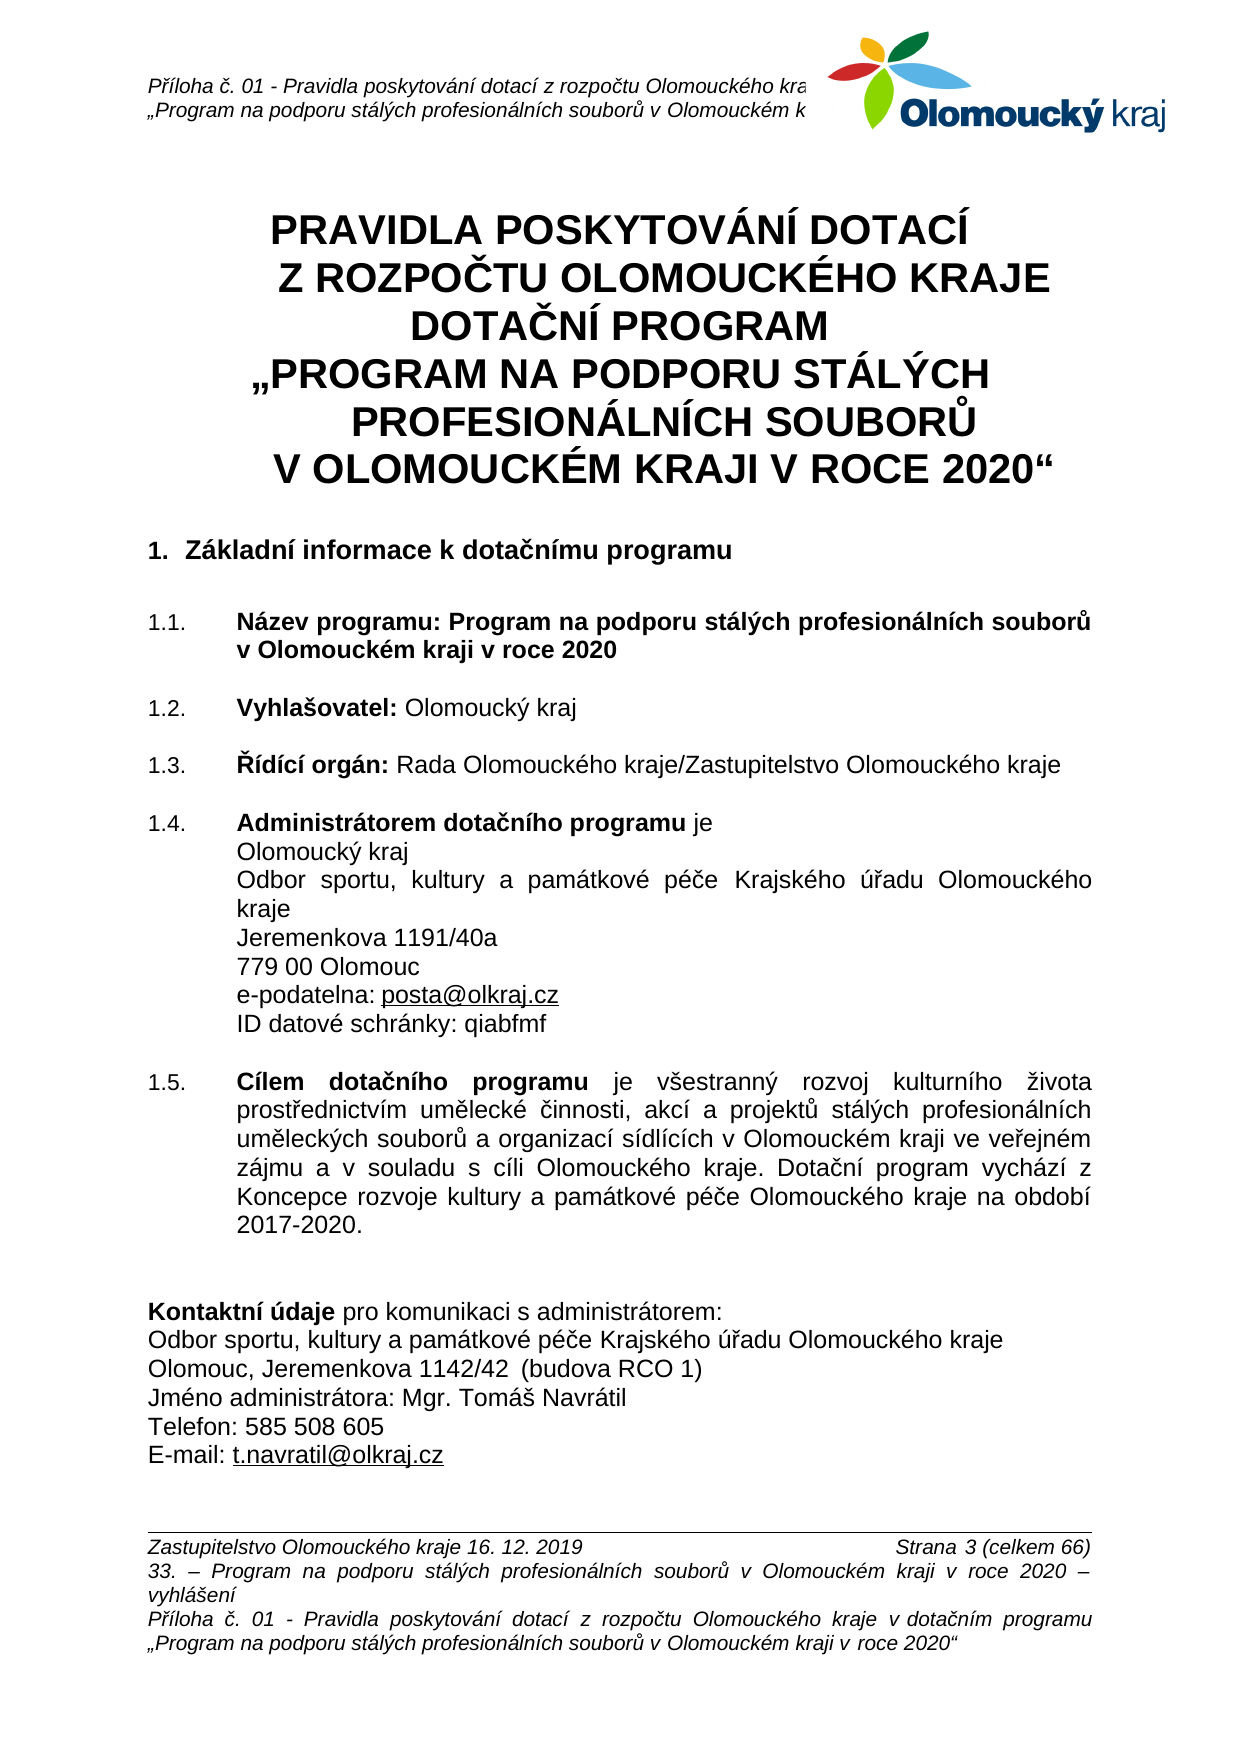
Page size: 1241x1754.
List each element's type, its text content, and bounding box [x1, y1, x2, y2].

text Telefon: 585 508 605 [148, 1411, 1092, 1440]
text Olomouc, Jeremenkova 1142/42 (budova RCO 1) [148, 1354, 1092, 1383]
list Administrátorem dotačního programu je [148, 808, 1092, 836]
text DOTAČNÍ PROGRAM [148, 301, 1092, 349]
list Řídící orgán: Rada Olomouckého kraje/Zastupitelstvo Olomouckého kraje [148, 750, 1092, 779]
picture [805, 0, 1187, 167]
text „PROGRAM NA PODPORU STÁLÝCH PROFESIONÁLNÍCH SOUBORŮ V OLOMOUCKÉM KRAJI V ROCE 2020“ [148, 349, 1092, 493]
list Cílem dotačního programu je všestranný rozvoj kulturního života prostřednictvím umělecké činnosti, akcí a projektů stálých profesionálních uměleckých souborů a organizací sídlících v Olomouckém kraji ve veřejném zájmu a v souladu s cíli Olomouckého kraje. Dotační program vychází z Koncepce rozvoje kultury a památkové péče Olomouckého kraje na období 2017-2020. [148, 1066, 1092, 1239]
text Odbor sportu, kultury a památkové péče Krajského úřadu Olomouckého kraje [148, 1325, 1092, 1354]
text Jeremenkova 1191/40a [236, 923, 1092, 951]
text Kontaktní údaje pro komunikaci s administrátorem: [148, 1296, 1092, 1325]
list Základní informace k dotačnímu programu [148, 534, 1092, 565]
text ID datové schránky: qiabfmf [236, 1009, 1092, 1038]
text E-mail: t.navratil@olkraj.cz [148, 1440, 1092, 1469]
text Odbor sportu, kultury a památkové péče Krajského úřadu Olomouckého kraje [236, 865, 1092, 923]
text 779 00 Olomouc [236, 951, 1092, 980]
list Vyhlašovatel: Olomoucký kraj [148, 693, 1092, 721]
text PRAVIDLA POSKYTOVÁNÍ DOTACÍ Z ROZPOČTU OLOMOUCKÉHO KRAJE [148, 205, 1092, 301]
text Olomoucký kraj [236, 836, 1092, 865]
text e-podatelna: posta@olkraj.cz [236, 980, 1092, 1009]
text Jméno administrátora: Mgr. Tomáš Navrátil [148, 1383, 1092, 1411]
list Název programu: Program na podporu stálých profesionálních souborů v Olomouckém kraji v roce 2020 [148, 606, 1092, 664]
